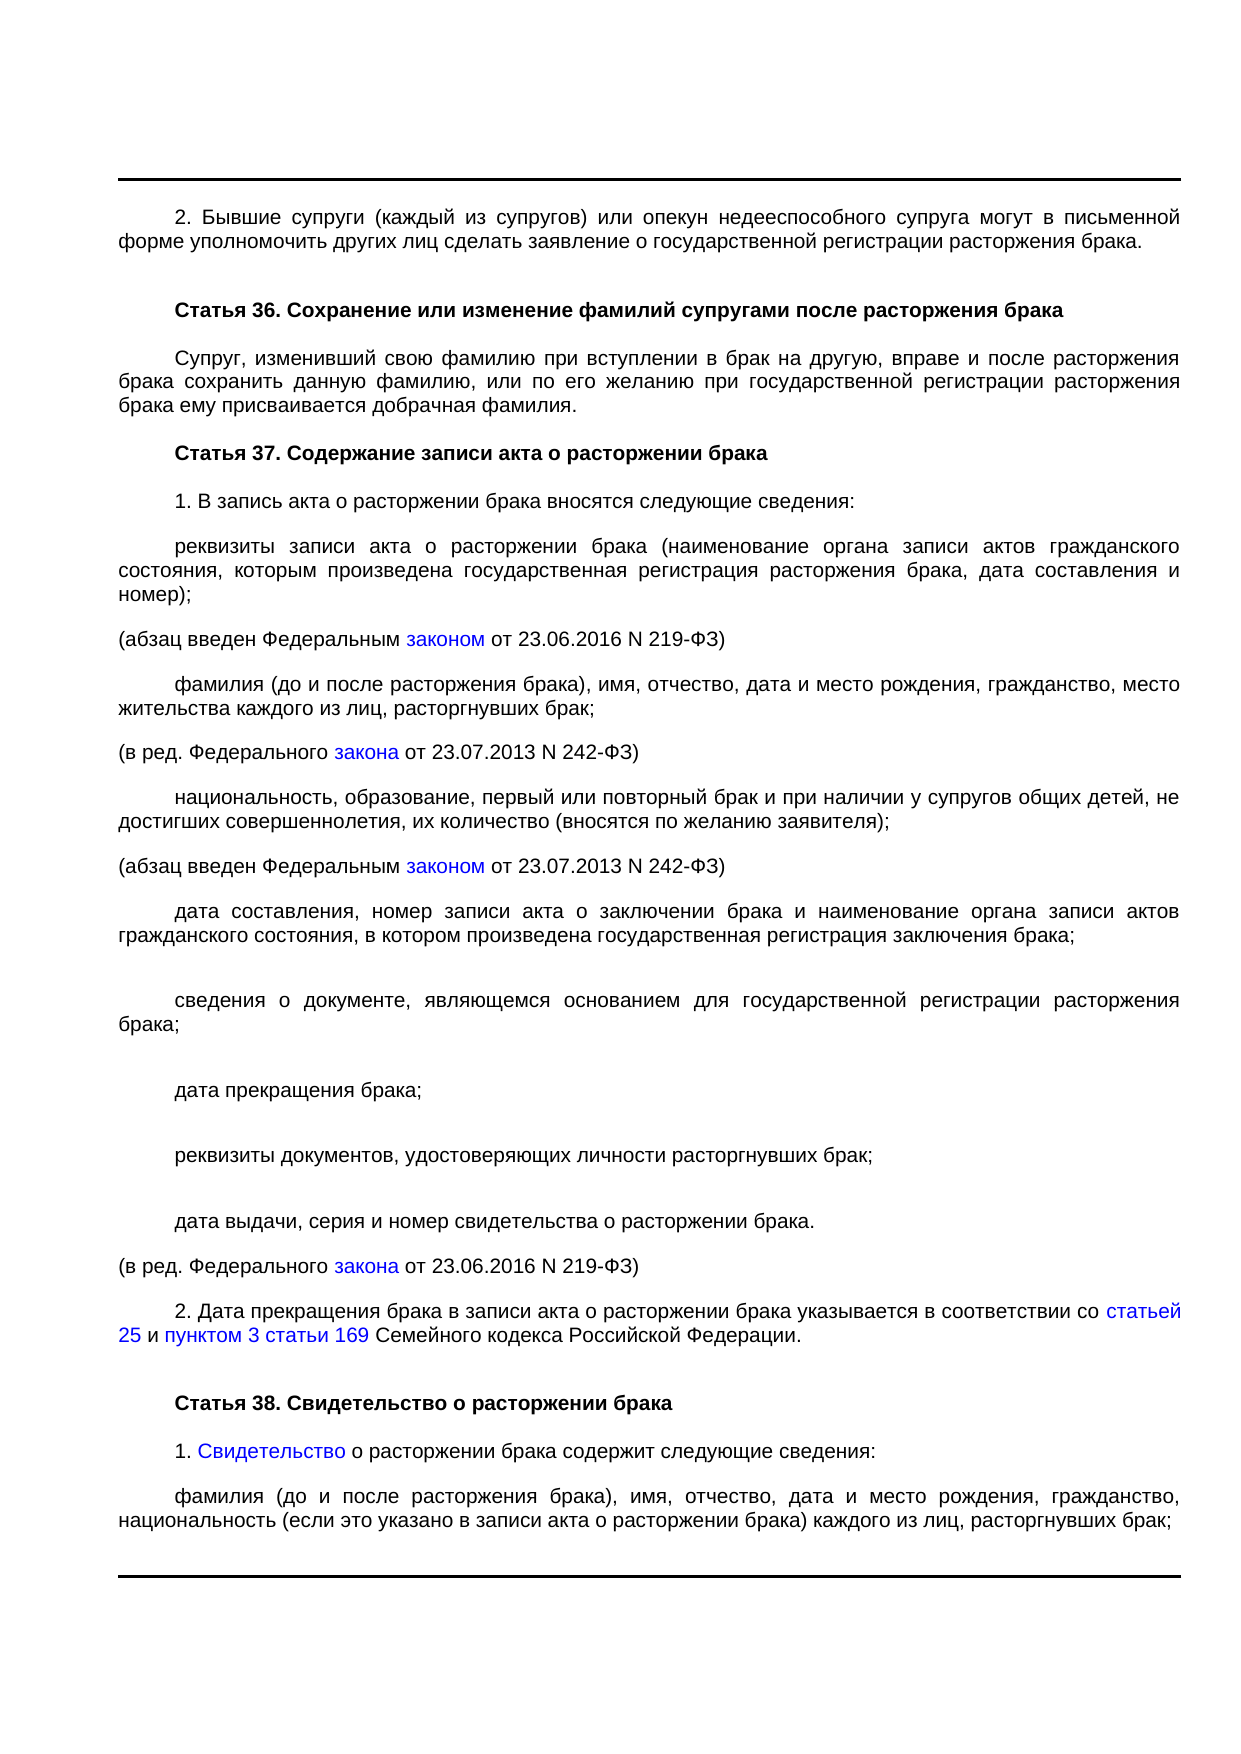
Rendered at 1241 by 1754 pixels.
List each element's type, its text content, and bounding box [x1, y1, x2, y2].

title Статья 37. Содержание записи акта о расторжении брака [118, 441, 1181, 465]
text национальность, образование, первый или повторный брак и при наличии у супругов общих детей, не достигших совершеннолетия, их количество (вносятся по желанию заявителя); [118, 785, 1181, 833]
text реквизиты записи акта о расторжении брака (наименование органа записи актов гражданского состояния, которым произведена государственная регистрация расторжения брака, дата составления и номер); [118, 534, 1181, 606]
text фамилия (до и после расторжения брака), имя, отчество, дата и место рождения, гражданство, место жительства каждого из лиц, расторгнувших брак; [118, 671, 1181, 719]
text (абзац введен Федеральным законом от 23.06.2016 N 219-ФЗ) [118, 627, 1181, 651]
text Супруг, изменивший свою фамилию при вступлении в брак на другую, вправе и после расторжения брака сохранить данную фамилию, или по его желанию при государственной регистрации расторжения брака ему присваивается добрачная фамилия. [118, 345, 1181, 417]
text реквизиты документов, удостоверяющих личности расторгнувших брак; [118, 1143, 1181, 1167]
text фамилия (до и после расторжения брака), имя, отчество, дата и место рождения, гражданство, национальность (если это указано в записи акта о расторжении брака) каждого из лиц, расторгнувших брак; [118, 1484, 1181, 1532]
text (абзац введен Федеральным законом от 23.07.2013 N 242-ФЗ) [118, 854, 1181, 878]
text дата выдачи, серия и номер свидетельства о расторжении брака. [118, 1209, 1181, 1233]
text сведения о документе, являющемся основанием для государственной регистрации расторжения брака; [118, 988, 1181, 1036]
title Статья 38. Свидетельство о расторжении брака [118, 1391, 1181, 1415]
text 2. Бывшие супруги (каждый из супругов) или опекун недееспособного супруга могут в письменной форме уполномочить других лиц сделать заявление о государственной регистрации расторжения брака. [118, 205, 1181, 253]
text (в ред. Федерального закона от 23.07.2013 N 242-ФЗ) [118, 740, 1181, 764]
text 1. В запись акта о расторжении брака вносятся следующие сведения: [118, 489, 1181, 513]
text 2. Дата прекращения брака в записи акта о расторжении брака указывается в соответствии со статьей 25 и пунктом 3 статьи 169 Семейного кодекса Российской Федерации. [118, 1298, 1181, 1346]
text 1. Свидетельство о расторжении брака содержит следующие сведения: [118, 1439, 1181, 1463]
title Статья 36. Сохранение или изменение фамилий супругами после расторжения брака [118, 297, 1181, 321]
text дата составления, номер записи акта о заключении брака и наименование органа записи актов гражданского состояния, в котором произведена государственная регистрация заключения брака; [118, 898, 1181, 946]
text дата прекращения брака; [118, 1078, 1181, 1102]
text (в ред. Федерального закона от 23.06.2016 N 219-ФЗ) [118, 1254, 1181, 1278]
